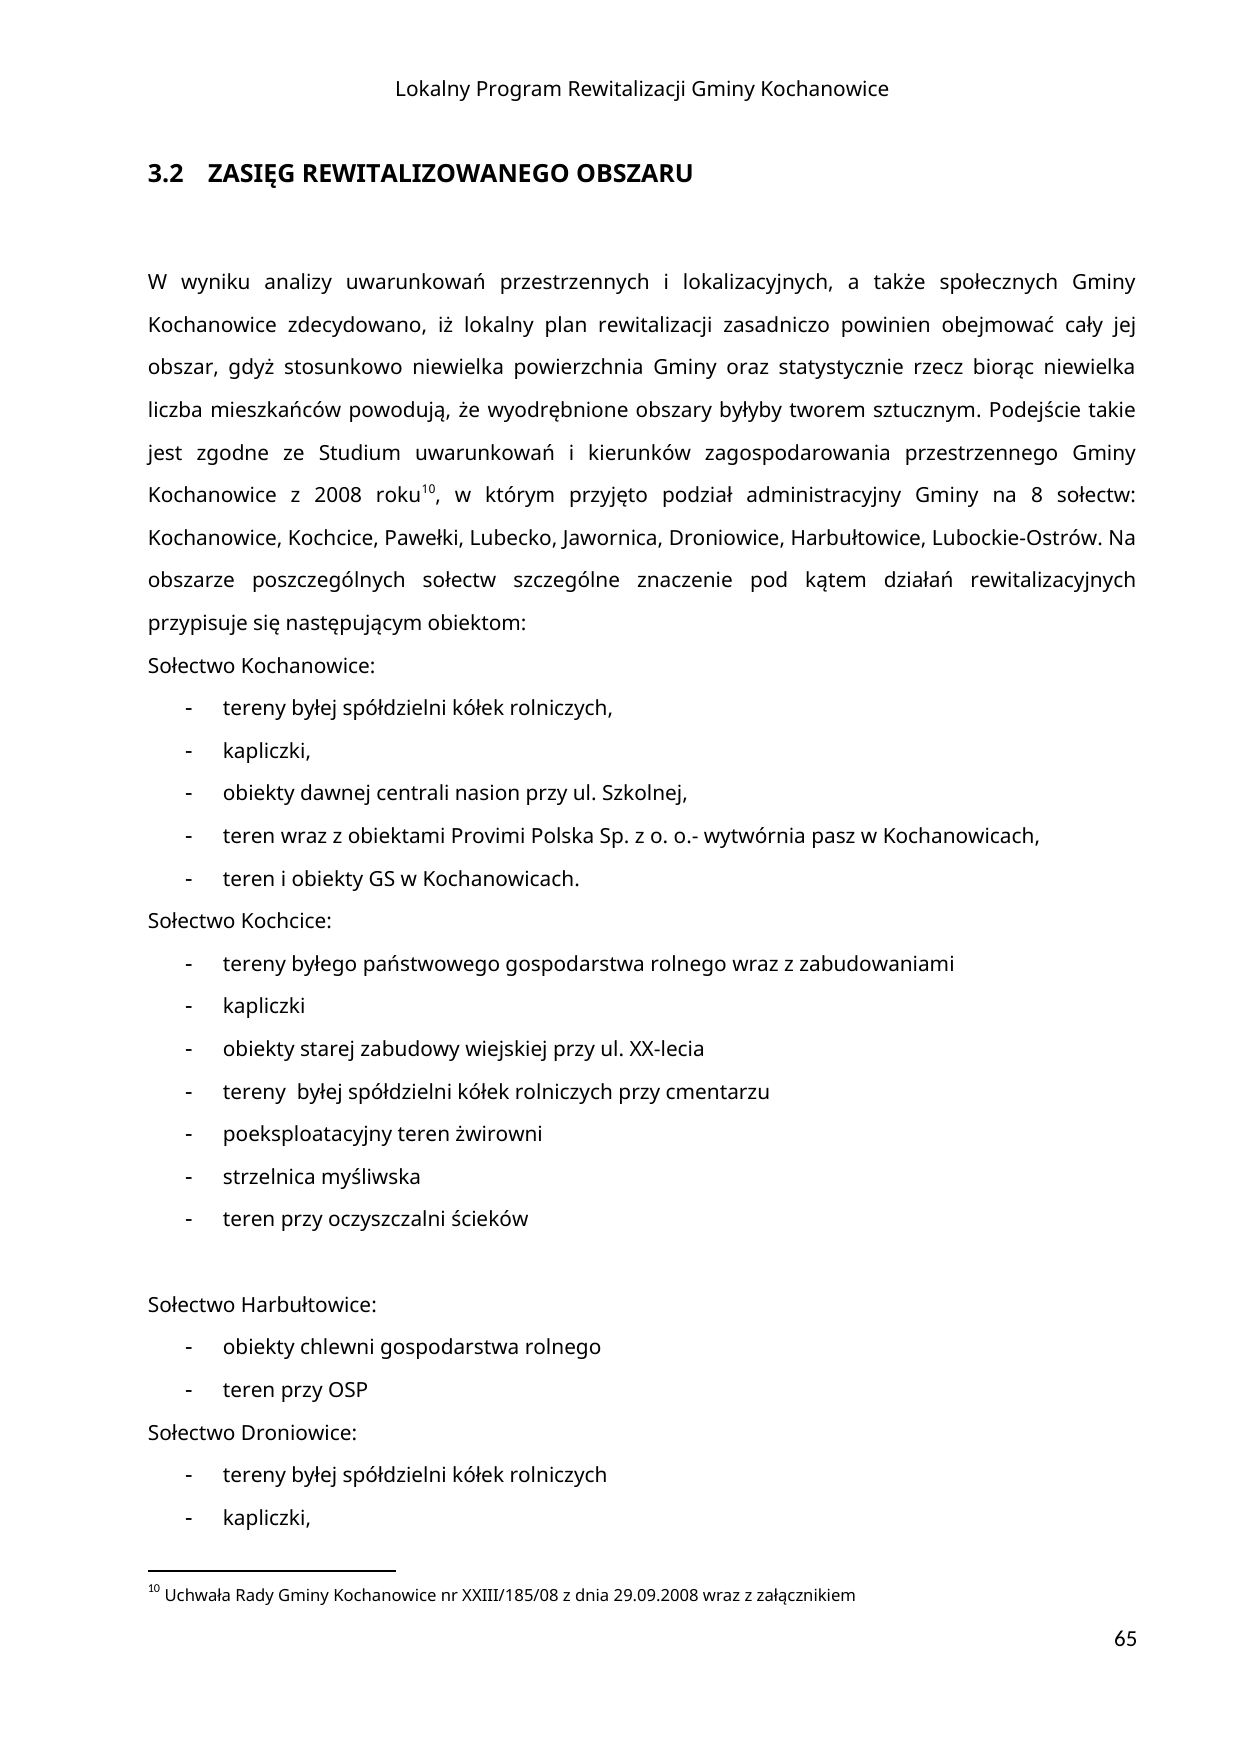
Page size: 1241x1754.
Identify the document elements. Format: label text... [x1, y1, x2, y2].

list kapliczki, [185, 736, 1137, 764]
subtitle ZASIĘG REWITALIZOWANEGO OBSZARU [148, 155, 1137, 189]
text W wyniku analizy uwarunkowań przestrzennych i lokalizacyjnych, a także społecznych Gminy Kochanowice zdecydowano, iż lokalny plan rewitalizacji zasadniczo powinien obejmować cały jej obszar, gdyż stosunkowo niewielka powierzchnia Gminy oraz statystycznie rzecz biorąc niewielka liczba mieszkańców powodują, że wyodrębnione obszary byłyby tworem sztucznym. Podejście takie jest zgodne ze Studium uwarunkowań i kierunków zagospodarowania przestrzennego Gminy Kochanowice z 2008 roku, w którym przyjęto podział administracyjny Gminy na 8 sołectw: Kochanowice, Kochcice, Pawełki, Lubecko, Jawornica, Droniowice, Harbułtowice, Lubockie-Ostrów. Na obszarze poszczególnych sołectw szczególne znaczenie pod kątem działań rewitalizacyjnych przypisuje się następującym obiektom: [148, 267, 1137, 637]
list kapliczki, [185, 1503, 1137, 1531]
list tereny byłej spółdzielni kółek rolniczych [185, 1460, 1137, 1489]
list teren wraz z obiektami Provimi Polska Sp. z o. o.- wytwórnia pasz w Kochanowicach, [185, 821, 1137, 849]
text Sołectwo Droniowice: [148, 1418, 1137, 1446]
list poeksploatacyjny teren żwirowni [185, 1119, 1137, 1148]
list strzelnica myśliwska [185, 1162, 1137, 1190]
text Sołectwo Kochanowice: [148, 651, 1137, 679]
list teren i obiekty GS w Kochanowicach. [185, 864, 1137, 892]
list teren przy OSP [185, 1375, 1137, 1403]
list tereny byłej spółdzielni kółek rolniczych, [185, 693, 1137, 722]
list kapliczki [185, 992, 1137, 1020]
text Sołectwo Kochcice: [148, 906, 1137, 935]
list teren przy oczyszczalni ścieków [185, 1204, 1137, 1233]
list obiekty dawnej centrali nasion przy ul. Szkolnej, [185, 778, 1137, 807]
text Sołectwo Harbułtowice: [148, 1290, 1137, 1318]
list obiekty chlewni gospodarstwa rolnego [185, 1332, 1137, 1361]
list obiekty starej zabudowy wiejskiej przy ul. XX-lecia [185, 1034, 1137, 1063]
list tereny byłego państwowego gospodarstwa rolnego wraz z zabudowaniami [185, 949, 1137, 977]
list tereny byłej spółdzielni kółek rolniczych przy cmentarzu [185, 1077, 1137, 1105]
